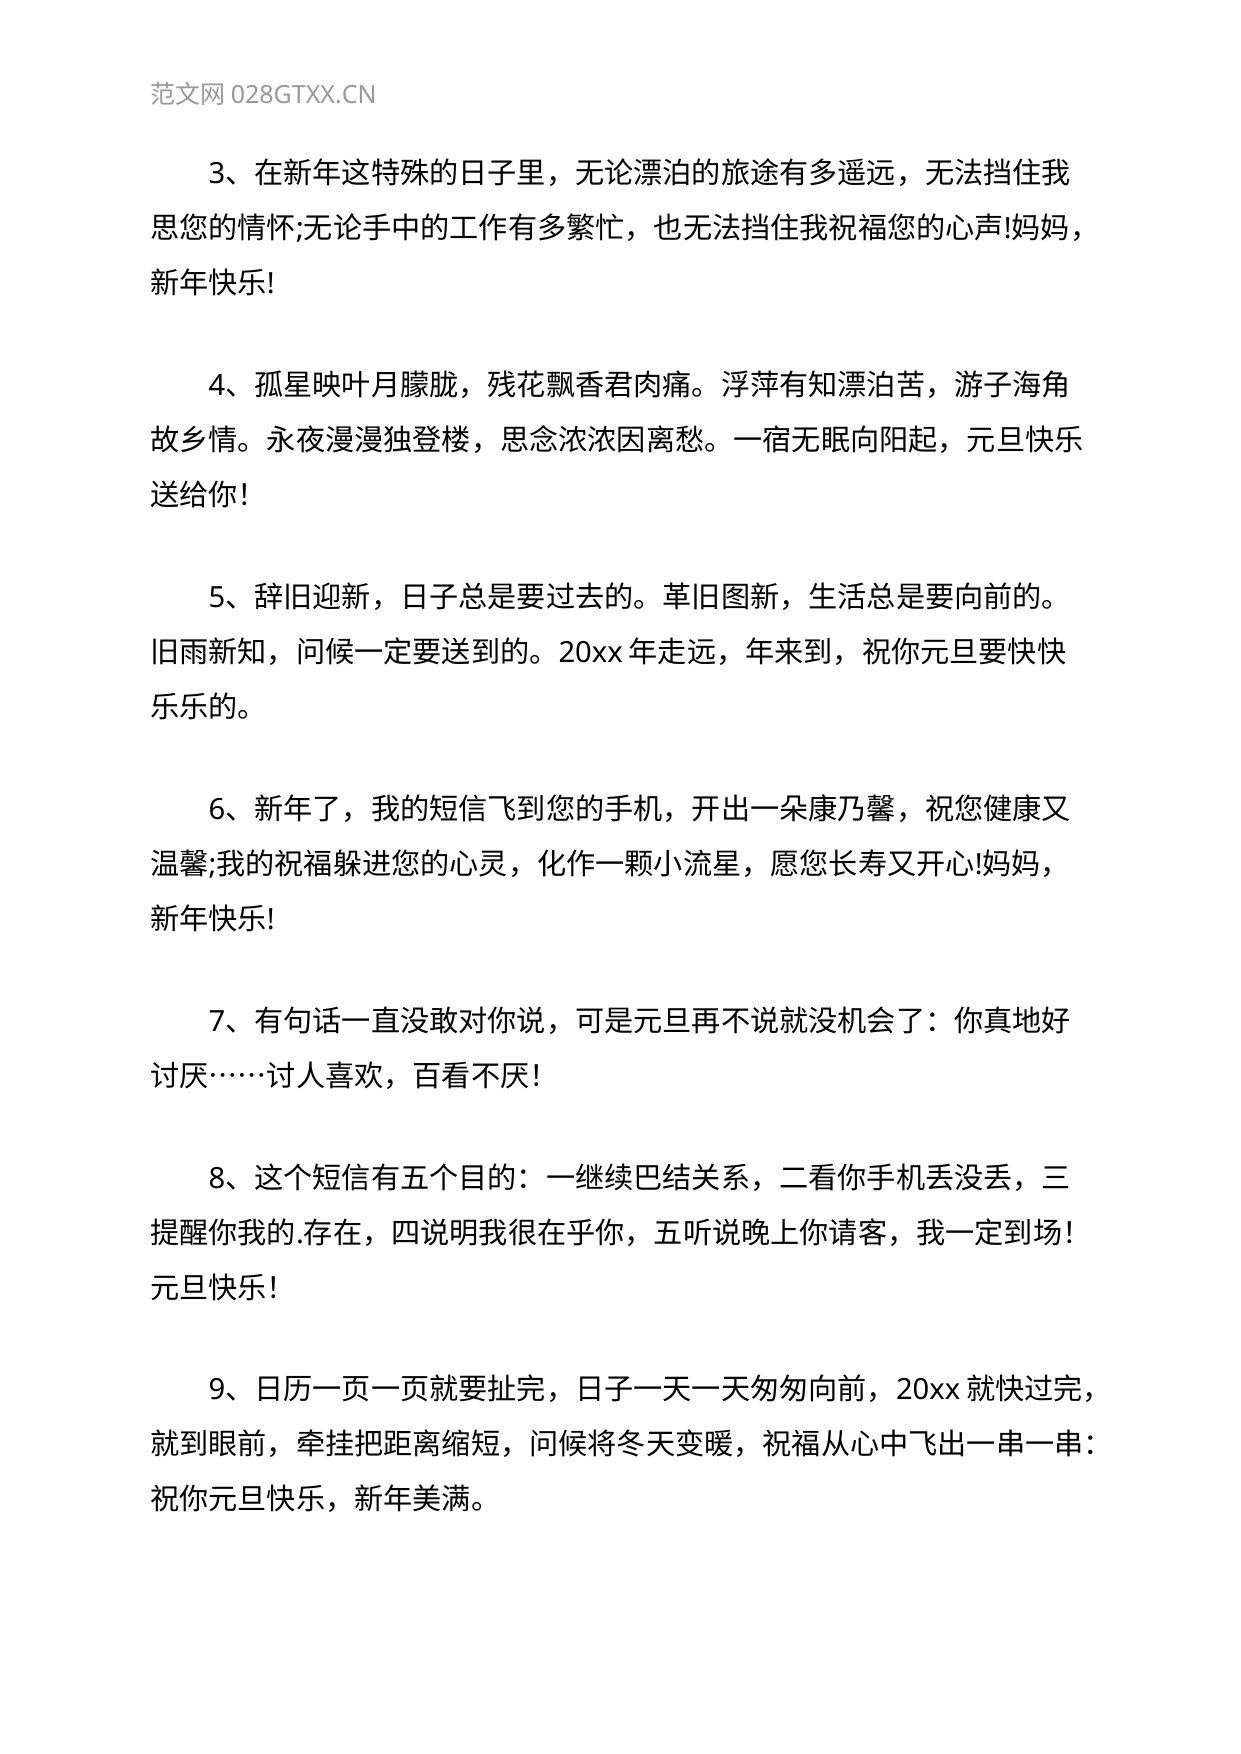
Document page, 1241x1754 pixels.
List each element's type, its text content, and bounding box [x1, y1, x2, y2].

text 9、日历一页一页就要扯完，日子一天一天匆匆向前，20xx就快过完，就到眼前，牵挂把距离缩短，问候将冬天变暖，祝福从心中飞出一串一串：祝你元旦快乐，新年美满。 [150, 1366, 1090, 1518]
text 4、孤星映叶月朦胧，残花飘香君肉痛。浮萍有知漂泊苦，游子海角故乡情。永夜漫漫独登楼，思念浓浓因离愁。一宿无眠向阳起，元旦快乐送给你！ [150, 362, 1090, 514]
text 7、有句话一直没敢对你说，可是元旦再不说就没机会了：你真地好讨厌……讨人喜欢，百看不厌！ [150, 997, 1090, 1095]
text 5、辞旧迎新，日子总是要过去的。革旧图新，生活总是要向前的。旧雨新知，问候一定要送到的。20xx年走远，年来到，祝你元旦要快快乐乐的。 [150, 574, 1090, 726]
text 8、这个短信有五个目的：一继续巴结关系，二看你手机丢没丢，三提醒你我的.存在，四说明我很在乎你，五听说晚上你请客，我一定到场！元旦快乐！ [150, 1154, 1090, 1306]
text 3、在新年这特殊的日子里，无论漂泊的旅途有多遥远，无法挡住我思您的情怀;无论手中的工作有多繁忙，也无法挡住我祝福您的心声!妈妈，新年快乐! [150, 150, 1090, 302]
text 6、新年了，我的短信飞到您的手机，开出一朵康乃馨，祝您健康又温馨;我的祝福躲进您的心灵，化作一颗小流星，愿您长寿又开心!妈妈，新年快乐! [150, 785, 1090, 938]
